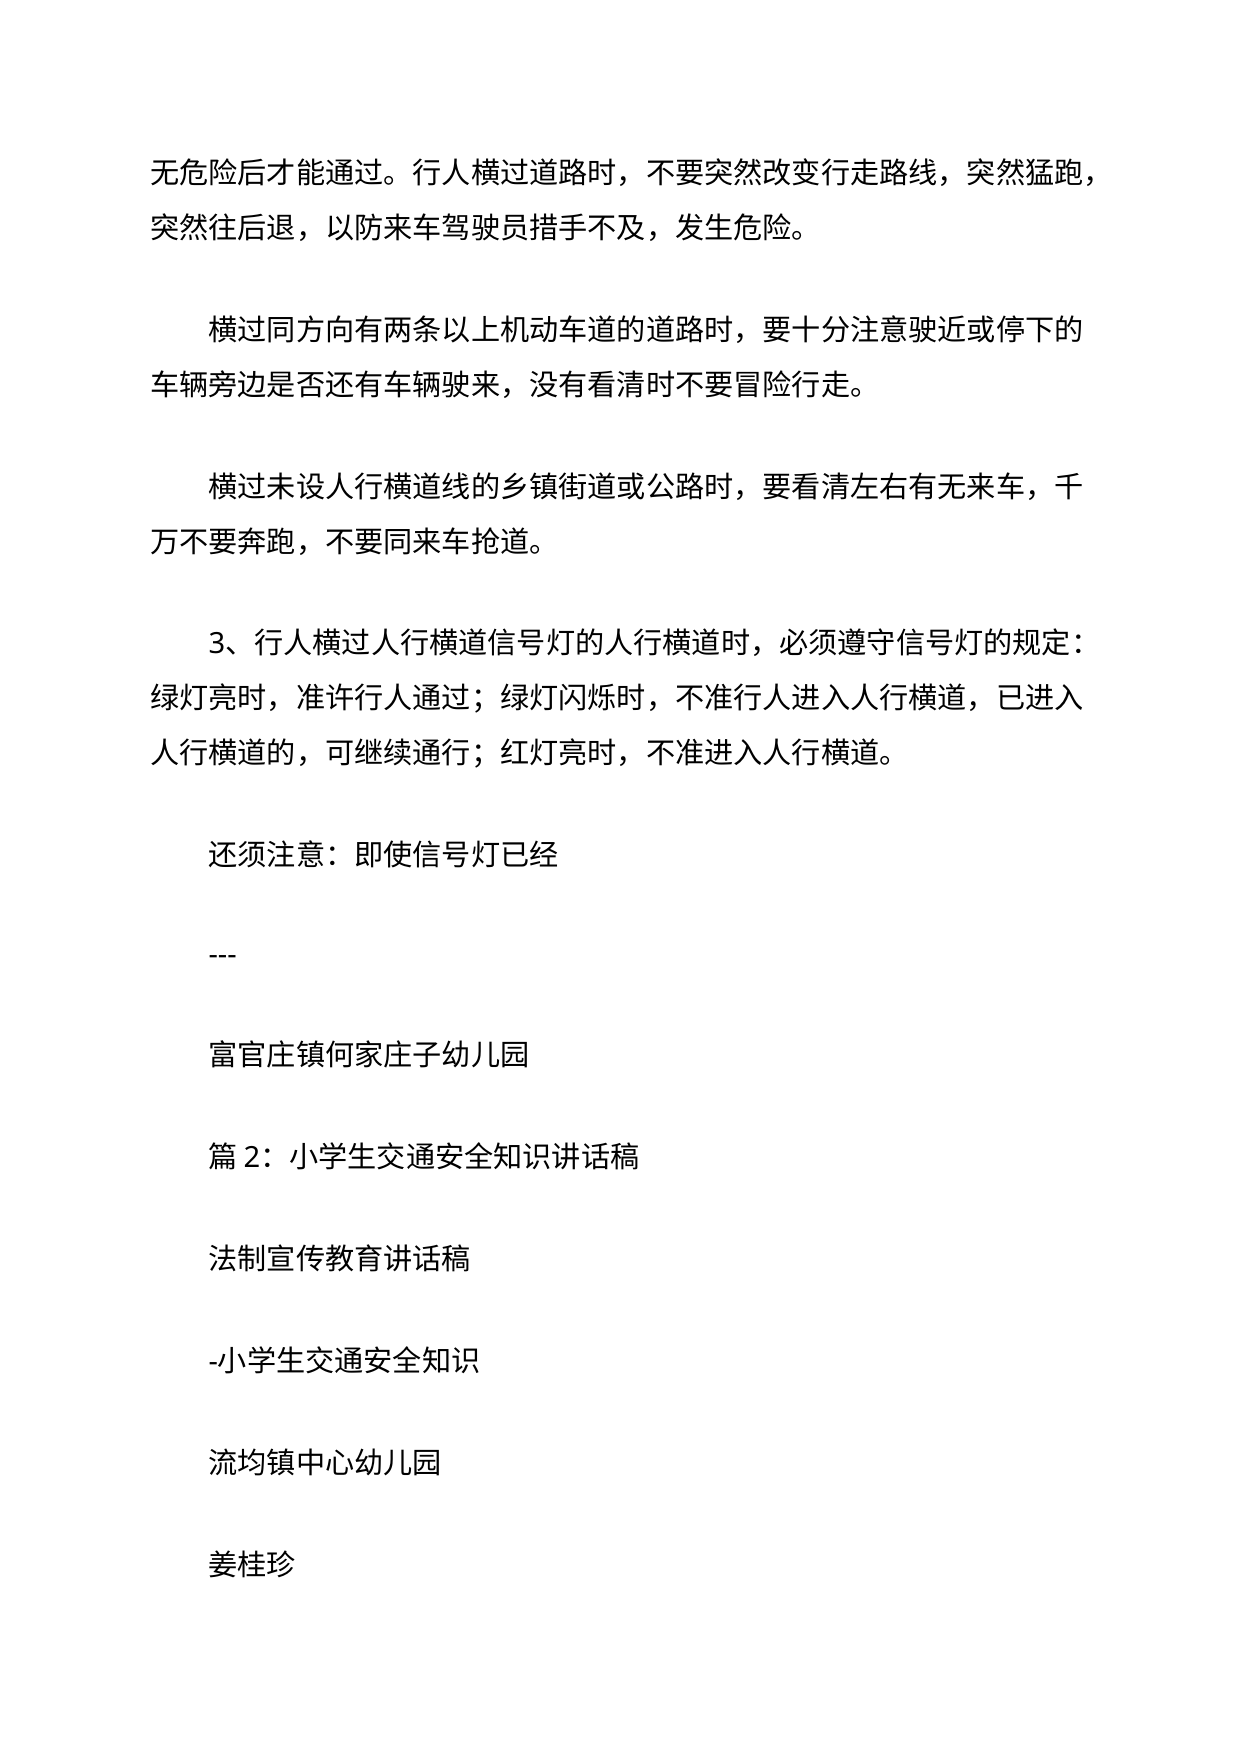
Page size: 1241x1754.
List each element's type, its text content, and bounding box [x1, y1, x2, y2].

text 还须注意：即使信号灯已经 [150, 832, 1090, 874]
text 流均镇中心幼儿园 [150, 1439, 1090, 1482]
text 篇2：小学生交通安全知识讲话稿 [150, 1134, 1090, 1176]
text 富官庄镇何家庄子幼儿园 [150, 1032, 1090, 1074]
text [150, 150, 1090, 247]
text 法制宣传教育讲话稿 [150, 1236, 1090, 1278]
text 姜桂珍 [150, 1541, 1090, 1583]
text --- [150, 933, 1090, 973]
text -小学生交通安全知识 [150, 1337, 1090, 1380]
text 横过未设人行横道线的乡镇街道或公路时，要看清左右有无来车，千万不要奔跑，不要同来车抢道。 [150, 463, 1090, 561]
text 3、行人横过人行横道信号灯的人行横道时，必须遵守信号灯的规定：绿灯亮时，准许行人通过；绿灯闪烁时，不准行人进入人行横道，已进入人行横道的，可继续通行；红灯亮时，不准进入人行横道。 [150, 620, 1090, 772]
text 横过同方向有两条以上机动车道的道路时，要十分注意驶近或停下的车辆旁边是否还有车辆驶来，没有看清时不要冒险行走。 [150, 307, 1090, 404]
